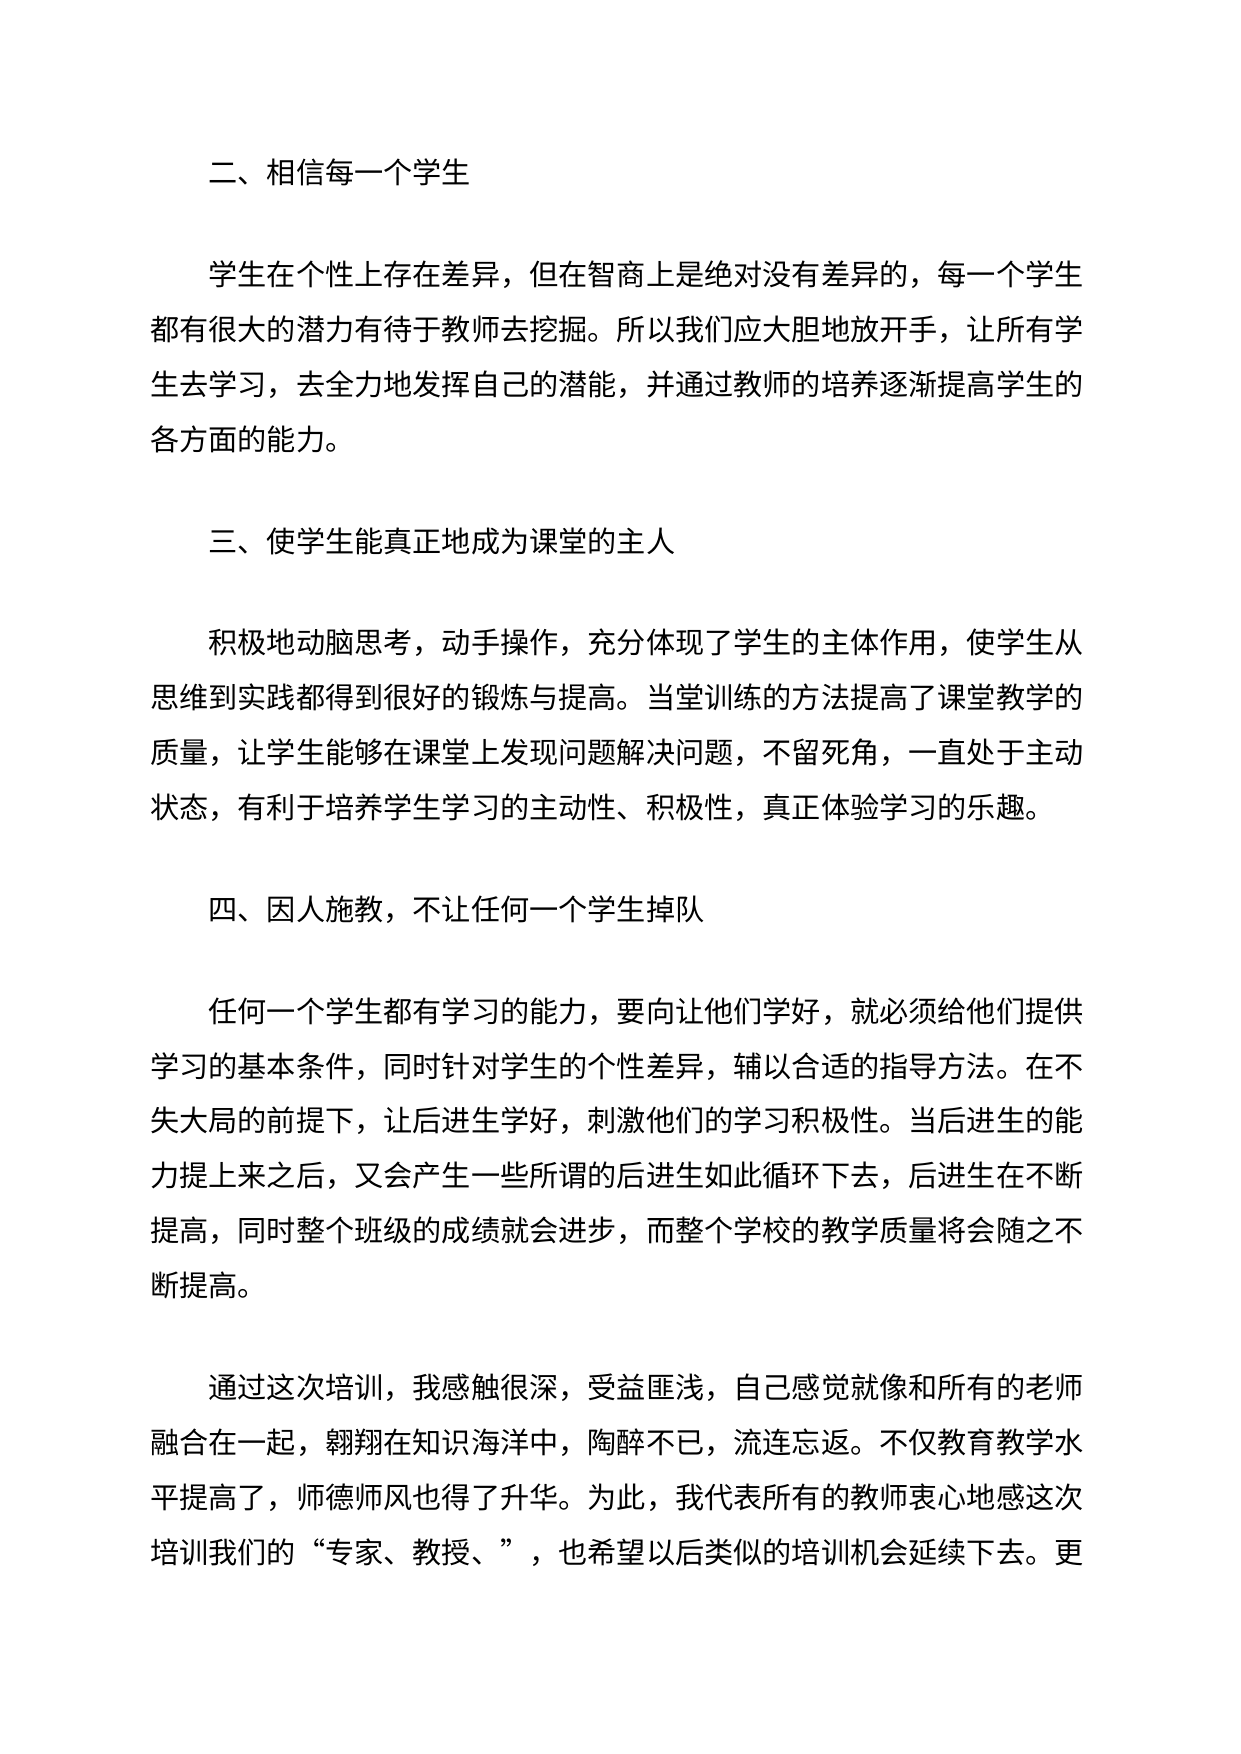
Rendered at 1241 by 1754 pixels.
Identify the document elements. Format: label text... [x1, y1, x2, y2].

text 任何一个学生都有学习的能力，要向让他们学好，就必须给他们提供学习的基本条件，同时针对学生的个性差异，辅以合适的指导方法。在不失大局的前提下，让后进生学好，刺激他们的学习积极性。当后进生的能力提上来之后，又会产生一些所谓的后进生如此循环下去，后进生在不断提高，同时整个班级的成绩就会进步，而整个学校的教学质量将会随之不断提高。 [150, 988, 1090, 1305]
text 二、相信每一个学生 [150, 150, 1090, 192]
text 四、因人施教，不让任何一个学生掉队 [150, 886, 1090, 929]
text 学生在个性上存在差异，但在智商上是绝对没有差异的，每一个学生都有很大的潜力有待于教师去挖掘。所以我们应大胆地放开手，让所有学生去学习，去全力地发挥自己的潜能，并通过教师的培养逐渐提高学生的各方面的能力。 [150, 252, 1090, 459]
text 三、使学生能真正地成为课堂的主人 [150, 518, 1090, 561]
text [150, 1364, 1090, 1571]
text 积极地动脑思考，动手操作，充分体现了学生的主体作用，使学生从思维到实践都得到很好的锻炼与提高。当堂训练的方法提高了课堂教学的质量，让学生能够在课堂上发现问题解决问题，不留死角，一直处于主动状态，有利于培养学生学习的主动性、积极性，真正体验学习的乐趣。 [150, 620, 1090, 827]
